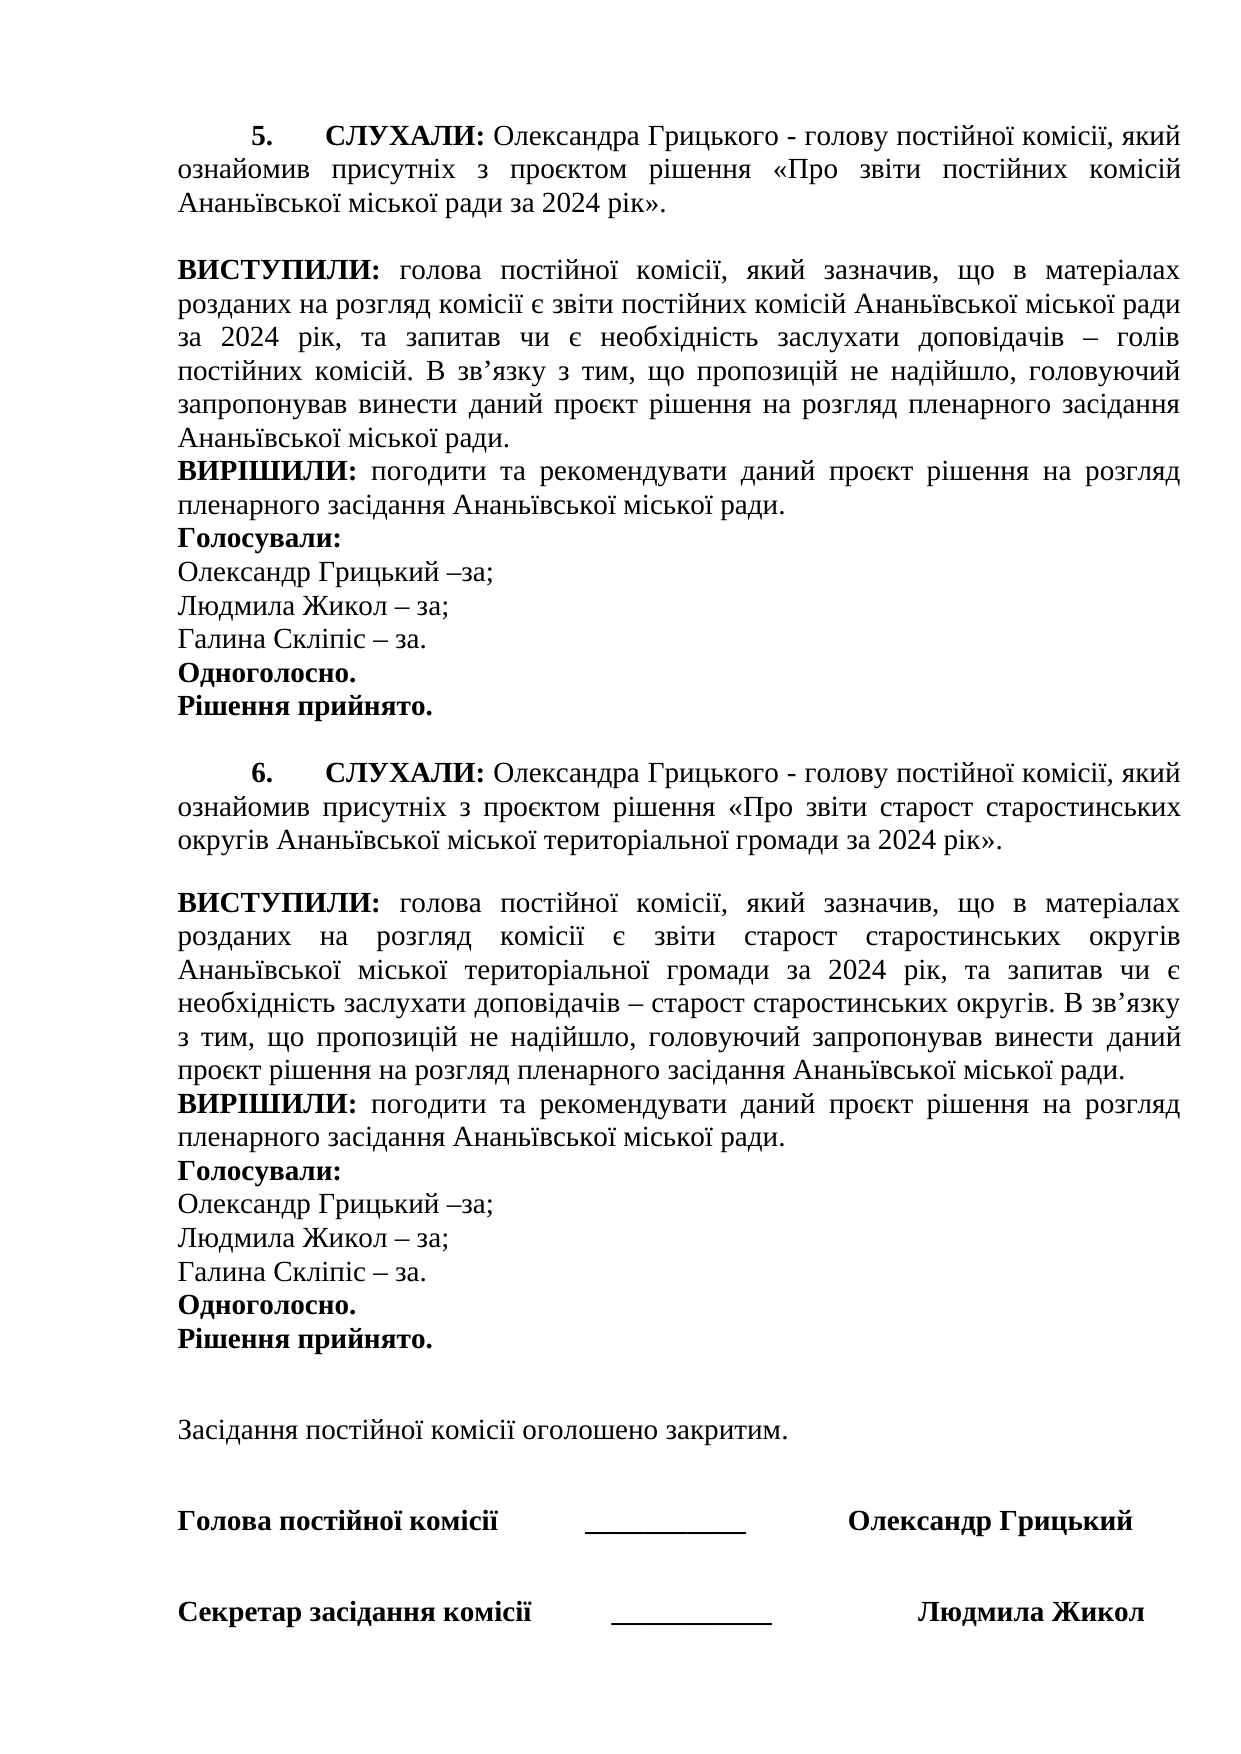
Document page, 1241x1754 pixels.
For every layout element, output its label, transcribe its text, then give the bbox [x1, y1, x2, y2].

text Олександр Грицький –за; [177, 554, 1181, 588]
text Одноголосно. [177, 655, 1181, 688]
text Рішення прийнято. [177, 688, 1181, 722]
text Людмила Жикол – за; [177, 1220, 1181, 1254]
text Секретар засідання комісії ___________ Людмила Жикол [177, 1594, 1181, 1627]
text Олександр Грицький –за; [177, 1187, 1181, 1220]
text Голосували: [177, 521, 1181, 554]
text ВИРІШИЛИ: погодити та рекомендувати даний проєкт рішення на розгляд пленарного засідання Ананьївської міської ради. [177, 453, 1181, 521]
text ВИРІШИЛИ: погодити та рекомендувати даний проєкт рішення на розгляд пленарного засідання Ананьївської міської ради. [177, 1086, 1181, 1153]
text ВИСТУПИЛИ: голова постійної комісії, який зазначив, що в матеріалах розданих на розгляд комісії є звіти постійних комісій Ананьївської міської ради за 2024 рік, та запитав чи є необхідність заслухати доповідачів – голів постійних комісій. В зв’язку з тим, що пропозицій не надійшло, головуючий запропонував винести даний проєкт рішення на розгляд пленарного засідання Ананьївської міської ради. [177, 252, 1181, 453]
text Галина Скліпіс – за. [177, 1254, 1181, 1287]
text Людмила Жикол – за; [177, 588, 1181, 621]
list СЛУХАЛИ: Олександра Грицького - голову постійної комісії, який ознайомив присутніх з проєктом рішення «Про звіти постійних комісій Ананьївської міської ради за 2024 рік». [177, 118, 1181, 219]
text ВИСТУПИЛИ: голова постійної комісії, який зазначив, що в матеріалах розданих на розгляд комісії є звіти старост старостинських округів Ананьївської міської територіальної громади за 2024 рік, та запитав чи є необхідність заслухати доповідачів – старост старостинських округів. В зв’язку з тим, що пропозицій не надійшло, головуючий запропонував винести даний проєкт рішення на розгляд пленарного засідання Ананьївської міської ради. [177, 885, 1181, 1086]
text Одноголосно. [177, 1287, 1181, 1321]
text Голосували: [177, 1153, 1181, 1187]
text Рішення прийнято. [177, 1321, 1181, 1354]
text Галина Скліпіс – за. [177, 621, 1181, 655]
text Засідання постійної комісії оголошено закритим. [177, 1412, 1181, 1445]
list Голова постійної комісії ___________ Олександр Грицький [177, 1503, 1181, 1536]
list СЛУХАЛИ: Олександра Грицького - голову постійної комісії, який ознайомив присутніх з проєктом рішення «Про звіти старост старостинських округів Ананьївської міської територіальної громади за 2024 рік». [177, 755, 1181, 856]
